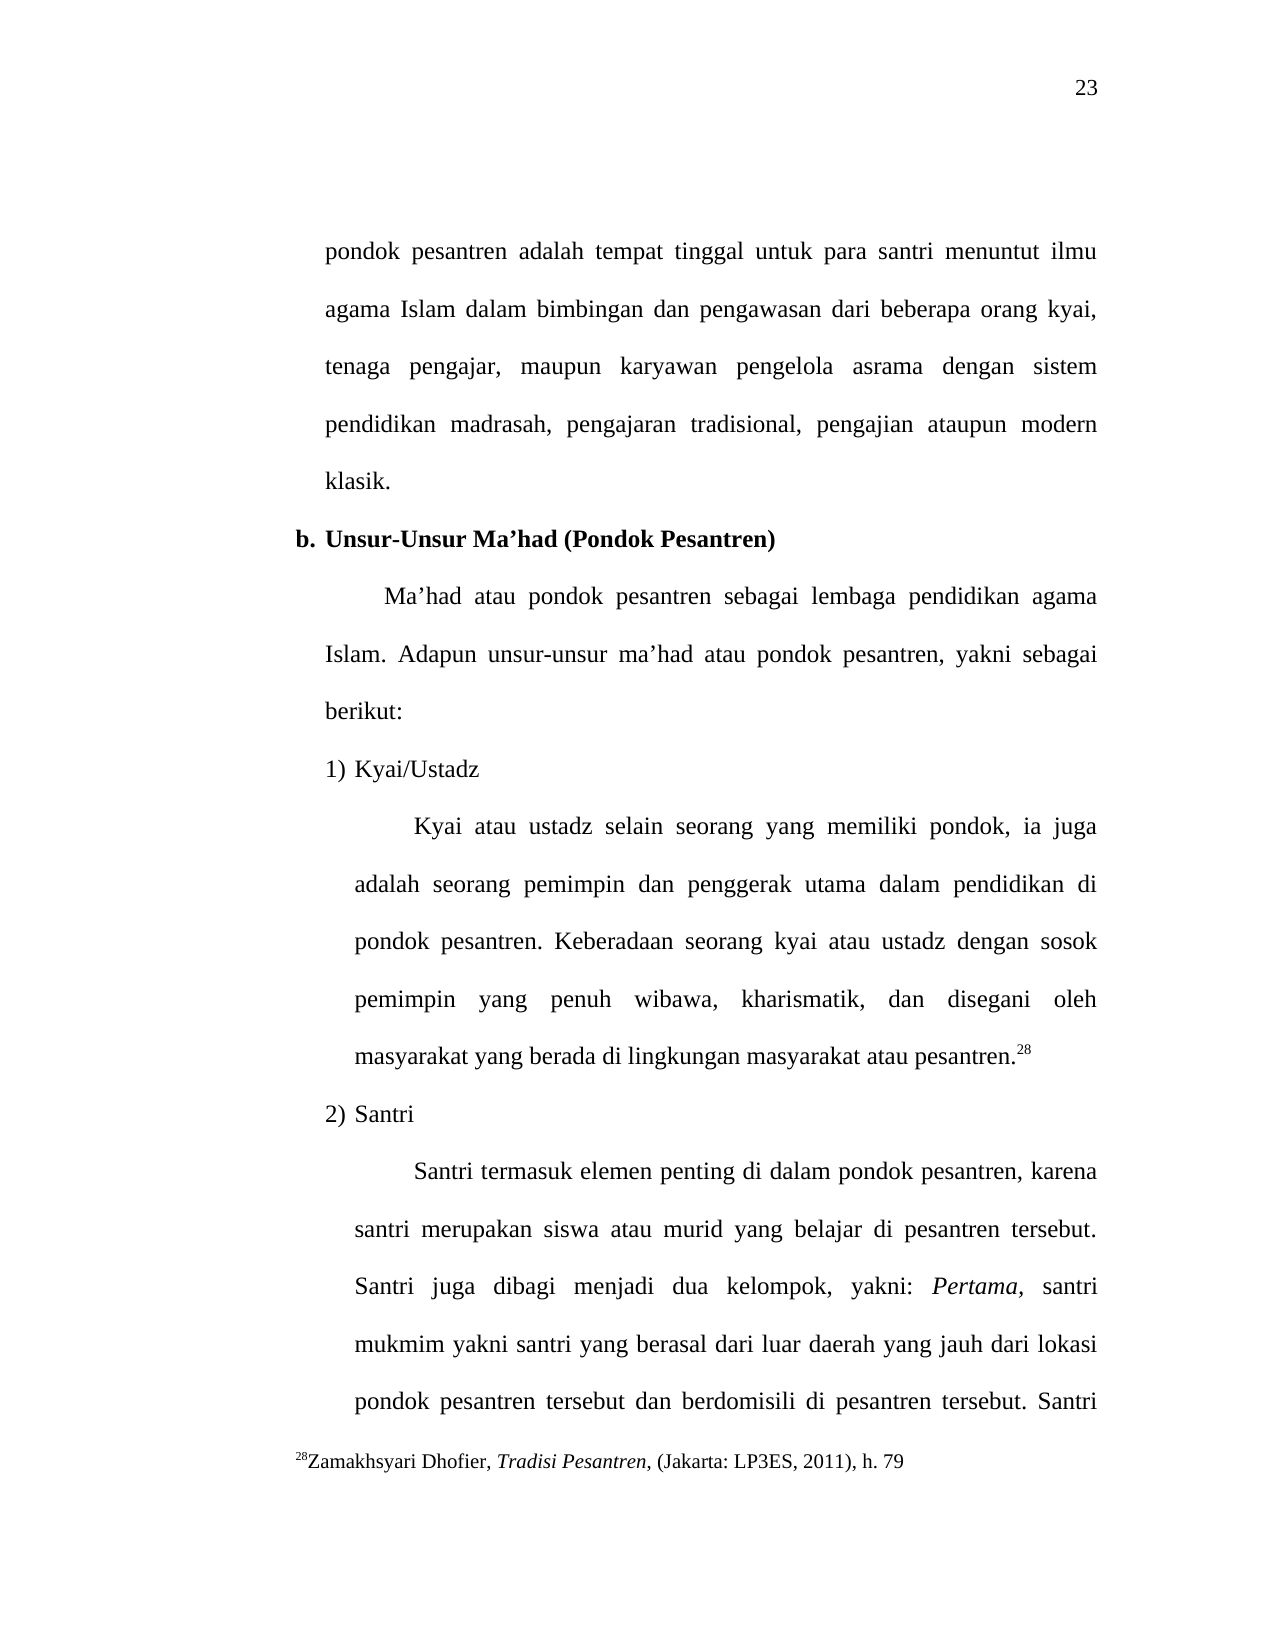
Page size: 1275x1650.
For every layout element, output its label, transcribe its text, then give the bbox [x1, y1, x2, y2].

subtitle Kyai/Ustadz [325, 754, 1098, 782]
subtitle Unsur-Unsur Ma’had (Pondok Pesantren) [295, 524, 1098, 552]
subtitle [325, 236, 1098, 495]
subtitle Ma’had atau pondok pesantren sebagai lembaga pendidikan agama Islam. Adapun unsur-unsur ma’had atau pondok pesantren, yakni sebagai berikut: [325, 581, 1098, 725]
subtitle Santri [325, 1099, 1098, 1127]
subtitle Kyai atau ustadz selain seorang yang memiliki pondok, ia juga adalah seorang pemimpin dan penggerak utama dalam pendidikan di pondok pesantren. Keberadaan seorang kyai atau ustadz dengan sosok pemimpin yang penuh wibawa, kharismatik, dan disegani oleh masyarakat yang berada di lingkungan masyarakat atau pesantren. [354, 811, 1098, 1070]
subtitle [354, 1156, 1098, 1415]
